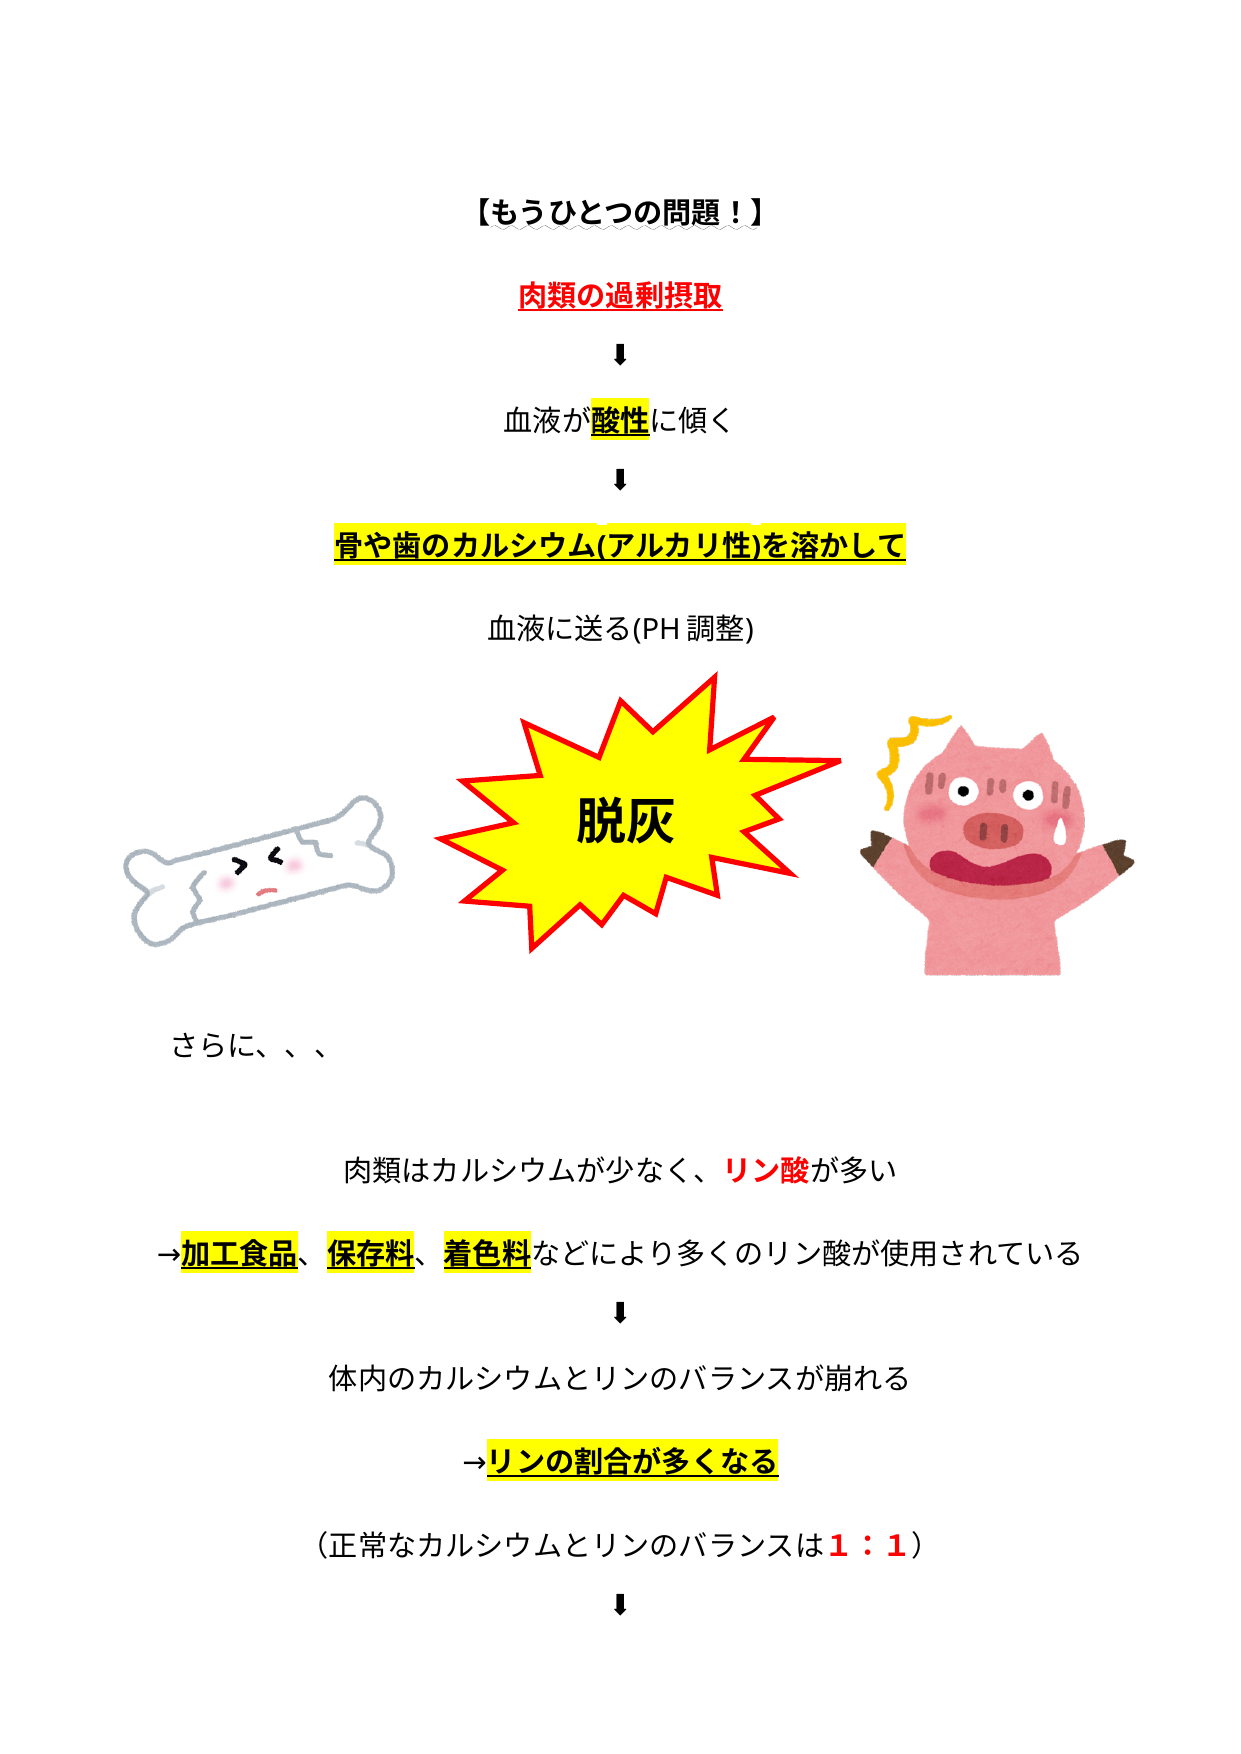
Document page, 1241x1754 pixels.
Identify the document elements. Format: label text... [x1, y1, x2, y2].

text 骨や歯のカルシウム(アルカリ性)を溶かして [75, 502, 1165, 585]
text →リンの割合が多くなる [75, 1419, 1165, 1502]
text （正常なカルシウムとリンのバランスは１：１） [75, 1502, 1165, 1585]
text 血液に送る(PH調整) [75, 585, 1165, 669]
text 血液が酸性に傾く [75, 377, 1165, 460]
text 体内のカルシウムとリンのバランスが崩れる [75, 1335, 1165, 1419]
picture [852, 700, 1144, 992]
text 肉類はカルシウムが少なく、リン酸が多い [75, 1127, 1165, 1210]
text 【もうひとつの問題！】 [75, 169, 1165, 252]
text ⬇ [75, 1585, 1165, 1627]
text 肉類の過剰摂取 [75, 252, 1165, 335]
text ⬇ [75, 460, 1165, 502]
text ⬇ [75, 335, 1165, 377]
text ⬇ [75, 1294, 1165, 1335]
text →加工食品、保存料、着色料などにより多くのリン酸が使用されている [75, 1210, 1165, 1294]
picture [114, 762, 402, 995]
text さらに、、、 [75, 1002, 1165, 1085]
